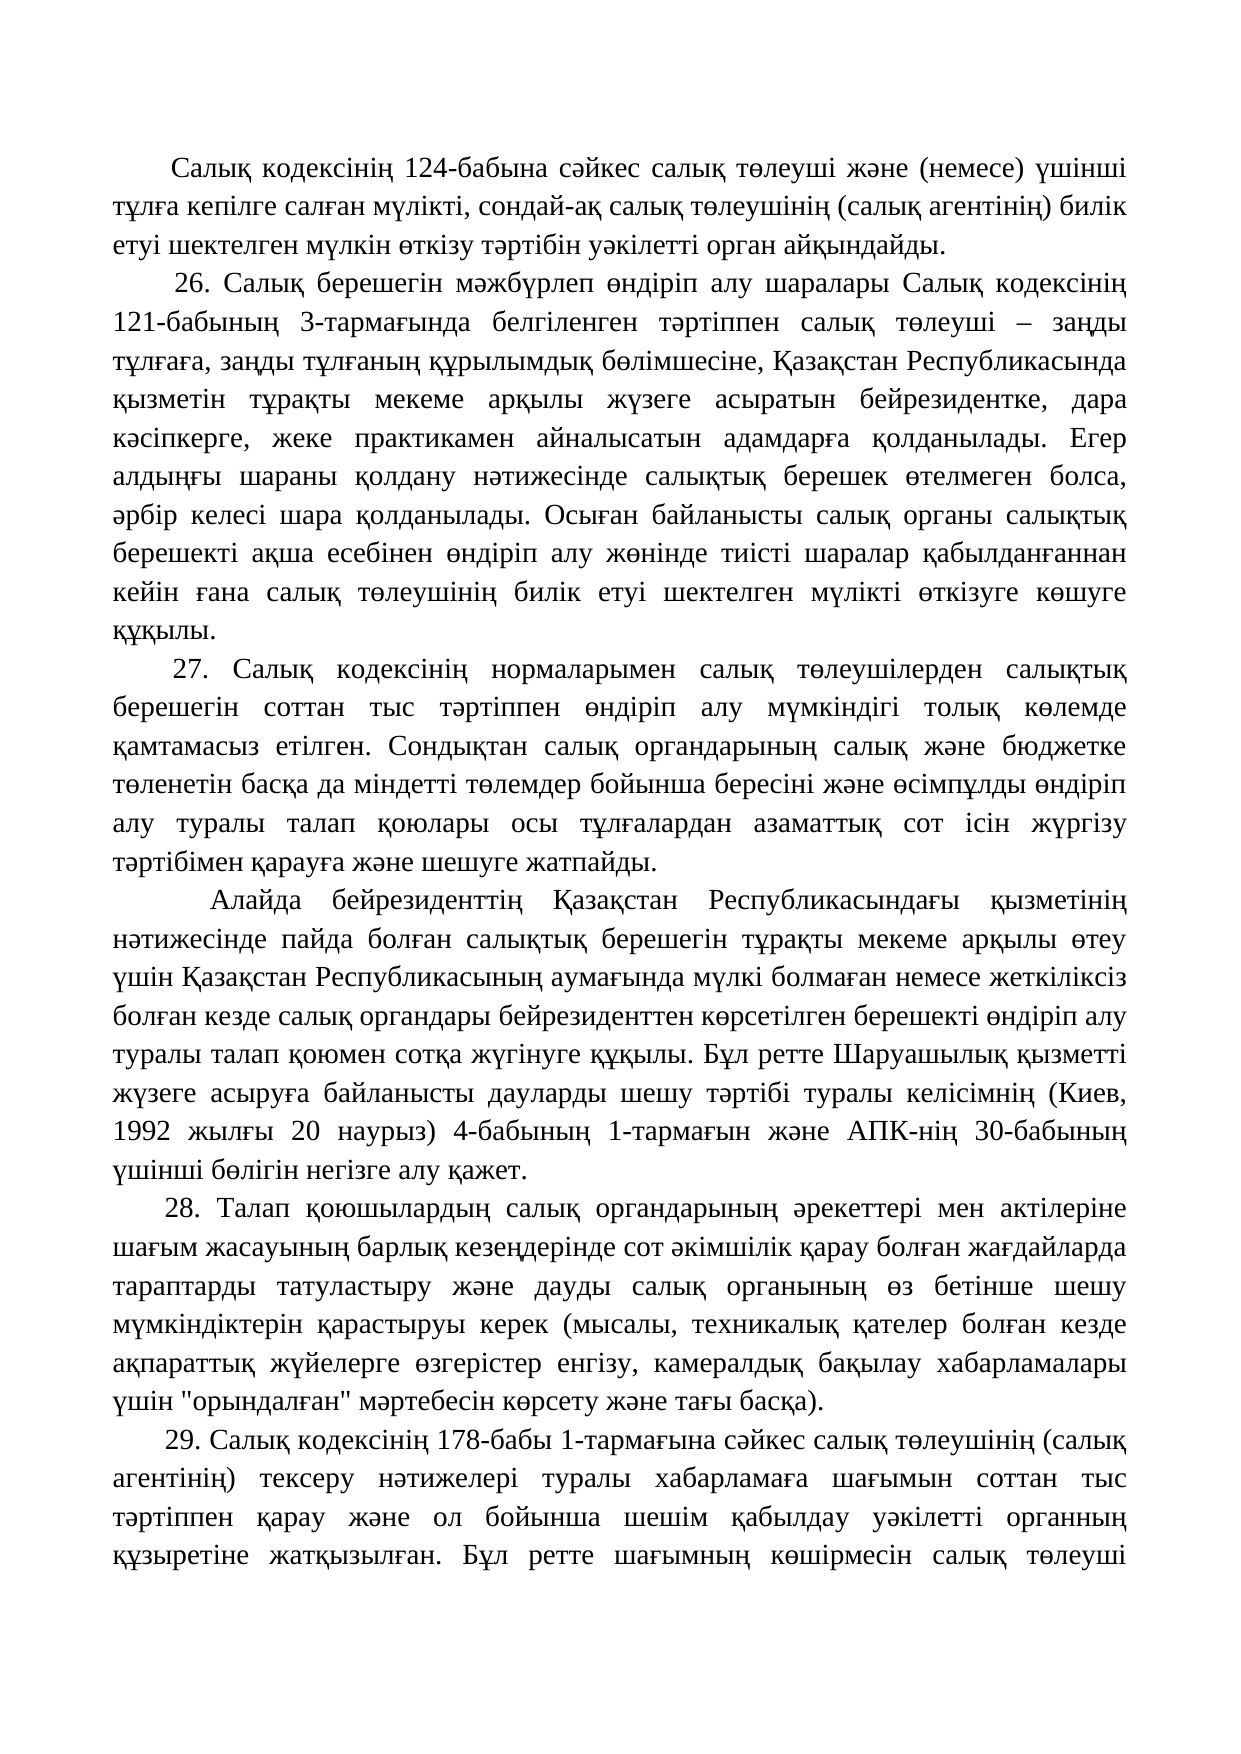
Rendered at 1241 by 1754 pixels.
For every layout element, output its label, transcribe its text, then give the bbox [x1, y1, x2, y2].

text 27. Салық кодексінің нормаларымен салық төлеушілерден салықтық берешегін соттан тыс тәртіппен өндіріп алу мүмкіндігі толық көлемде қамтамасыз етілген. Сондықтан салық органдарының салық және бюджетке төленетін басқа да міндетті төлемдер бойынша бересіні және өсімпұлды өндіріп алу туралы талап қоюлары осы тұлғалардан азаматтық сот ісін жүргізу тәртібімен қарауға және шешуге жатпайды. [112, 651, 1128, 877]
text Салық кодексінің 124-бабына сәйкес салық төлеуші және (немесе) үшінші тұлға кепілге салған мүлікті, сондай-ақ салық төлеушінің (салық агентінің) билік етуі шектелген мүлкін өткізу тәртібін уәкілетті орган айқындайды. [112, 150, 1128, 261]
text 26. Салық берешегін мәжбүрлеп өндіріп алу шаралары Салық кодексінің 121-бабының 3-тармағында белгіленген тәртіппен салық төлеуші – заңды тұлғаға, заңды тұлғаның құрылымдық бөлімшесіне, Қазақстан Республикасында қызметін тұрақты мекеме арқылы жүзеге асыратын бейрезидентке, дара кәсіпкерге, жеке практикамен айналысатын адамдарға қолданылады. Егер алдыңғы шараны қолдану нәтижесінде салықтық берешек өтелмеген болса, әрбір келесі шара қолданылады. Осыған байланысты салық органы салықтық берешекті ақша есебінен өндіріп алу жөнінде тиісті шаралар қабылданғаннан кейін ғана салық төлеушінің билік етуі шектелген мүлікті өткізуге көшуге құқылы. [112, 266, 1128, 646]
text 28. Талап қоюшылардың салық органдарының әрекеттері мен актілеріне шағым жасауының барлық кезеңдерінде сот әкімшілік қарау болған жағдайларда тараптарды татуластыру және дауды салық органының өз бетінше шешу мүмкіндіктерін қарастыруы керек (мысалы, техникалық қателер болған кезде ақпараттық жүйелерге өзгерістер енгізу, камералдық бақылау хабарламалары үшін "орындалған" мәртебесін көрсету және тағы басқа). [112, 1191, 1128, 1417]
text Алайда бейрезиденттің Қазақстан Республикасындағы қызметінің нәтижесінде пайда болған салықтық берешегін тұрақты мекеме арқылы өтеу үшін Қазақстан Республикасының аумағында мүлкі болмаған немесе жеткіліксіз болған кезде салық органдары бейрезиденттен көрсетілген берешекті өндіріп алу туралы талап қоюмен сотқа жүгінуге құқылы. Бұл ретте Шаруашылық қызметті жүзеге асыруға байланысты дауларды шешу тәртібі туралы келісімнің (Киев, 1992 жылғы 20 наурыз) 4-бабының 1-тармағын және АПК-нің 30-бабының үшінші бөлігін негізге алу қажет. [112, 882, 1128, 1186]
